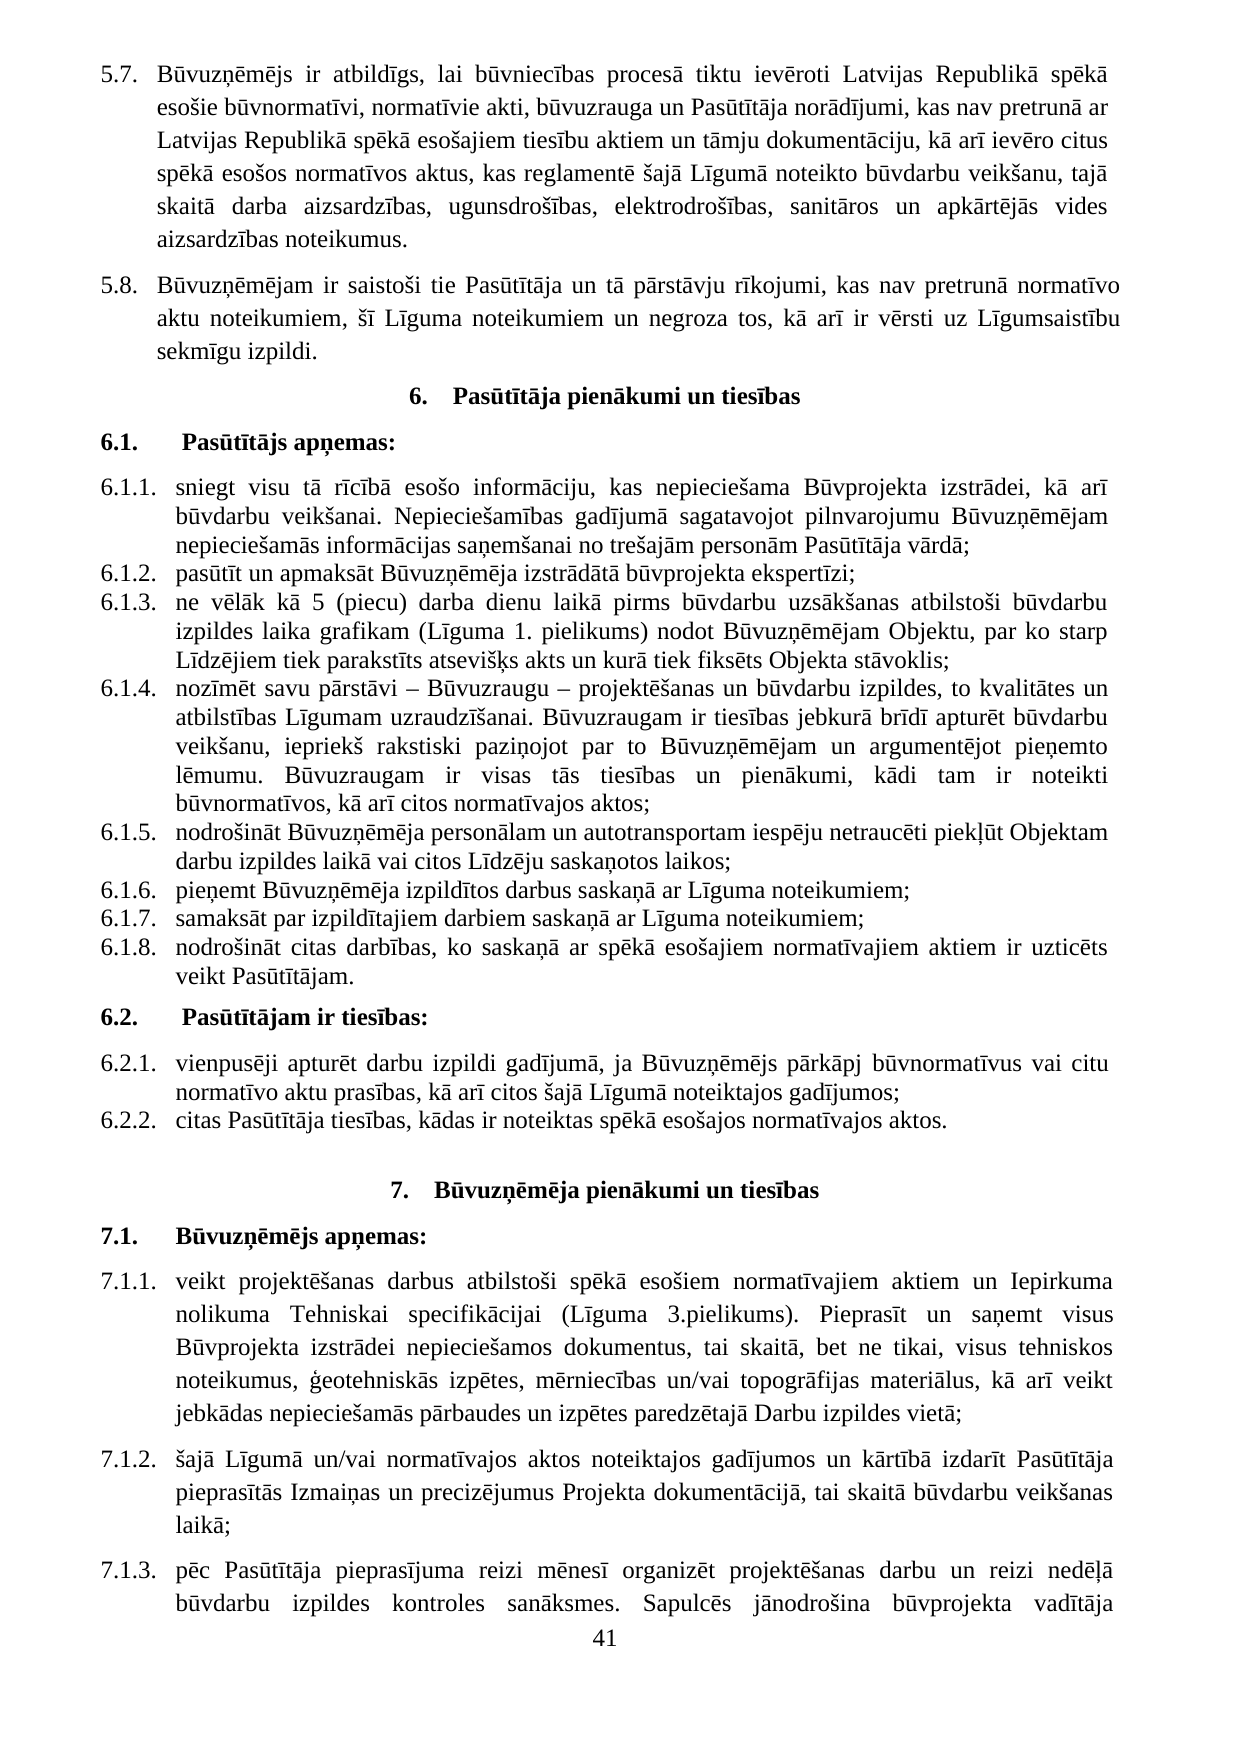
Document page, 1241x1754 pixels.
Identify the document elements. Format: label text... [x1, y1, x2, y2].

list Būvuzņēmējam ir saistoši tie Pasūtītāja un tā pārstāvju rīkojumi, kas nav pretrunā normatīvo aktu noteikumiem, šī Līguma noteikumiem un negroza tos, kā arī ir vērsti uz Līgumsaistību sekmīgu izpildi. [100, 270, 1122, 364]
list samaksāt par izpildītajiem darbiem saskaņā ar Līguma noteikumiem; [100, 903, 1109, 932]
list pieņemt Būvuzņēmēja izpildītos darbus saskaņā ar Līguma noteikumiem; [100, 875, 1109, 903]
text 6.2. Pasūtītājam ir tiesības: [100, 1002, 1109, 1031]
list Pasūtītājs apņemas: [100, 427, 1109, 456]
list ne vēlāk kā 5 (piecu) darba dienu laikā pirms būvdarbu uzsākšanas atbilstoši būvdarbu izpildes laika grafikam (Līguma 1. pielikums) nodot Būvuzņēmējam Objektu, par ko starp Līdzējiem tiek parakstīts atsevišķs akts un kurā tiek fiksēts Objekta stāvoklis; [100, 587, 1109, 673]
list šajā Līgumā un/vai normatīvajos aktos noteiktajos gadījumos un kārtībā izdarīt Pasūtītāja pieprasītās Izmaiņas un precizējumus Projekta dokumentācijā, tai skaitā būvdarbu veikšanas laikā; [100, 1444, 1114, 1539]
list pasūtīt un apmaksāt Būvuzņēmēja izstrādātā būvprojekta ekspertīzi; [100, 558, 1109, 587]
list Būvuzņēmējs ir atbildīgs, lai būvniecības procesā tiktu ievēroti Latvijas Republikā spēkā esošie būvnormatīvi, normatīvie akti, būvuzrauga un Pasūtītāja norādījumi, kas nav pretrunā ar Latvijas Republikā spēkā esošajiem tiesību aktiem un tāmju dokumentāciju, kā arī ievēro citus spēkā esošos normatīvos aktus, kas reglamentē šajā Līgumā noteikto būvdarbu veikšanu, tajā skaitā darba aizsardzības, ugunsdrošības, elektrodrošības, sanitāros un apkārtējās vides aizsardzības noteikumus. [100, 59, 1109, 253]
list citas Pasūtītāja tiesības, kādas ir noteiktas spēkā esošajos normatīvajos aktos. [100, 1105, 1109, 1134]
list nozīmēt savu pārstāvi – Būvuzraugu – projektēšanas un būvdarbu izpildes, to kvalitātes un atbilstības Līgumam uzraudzīšanai. Būvuzraugam ir tiesības jebkurā brīdī apturēt būvdarbu veikšanu, iepriekš rakstiski paziņojot par to Būvuzņēmējam un argumentējot pieņemto lēmumu. Būvuzraugam ir visas tās tiesības un pienākumi, kādi tam ir noteikti būvnormatīvos, kā arī citos normatīvajos aktos; [100, 673, 1109, 817]
list veikt projektēšanas darbus atbilstoši spēkā esošiem normatīvajiem aktiem un Iepirkuma nolikuma Tehniskai specifikācijai (Līguma 3.pielikums). Pieprasīt un saņemt visus Būvprojekta izstrādei nepieciešamos dokumentus, tai skaitā, bet ne tikai, visus tehniskos noteikumus, ģeotehniskās izpētes, mērniecības un/vai topogrāfijas materiālus, kā arī veikt jebkādas nepieciešamās pārbaudes un izpētes paredzētajā Darbu izpildes vietā; [100, 1266, 1114, 1427]
list nodrošināt Būvuzņēmēja personālam un autotransportam iespēju netraucēti piekļūt Objektam darbu izpildes laikā vai citos Līdzēju saskaņotos laikos; [100, 817, 1109, 875]
list nodrošināt citas darbības, ko saskaņā ar spēkā esošajiem normatīvajiem aktiem ir uzticēts veikt Pasūtītājam. [100, 932, 1109, 990]
list Būvuzņēmēja pienākumi un tiesības [100, 1175, 1109, 1204]
list vienpusēji apturēt darbu izpildi gadījumā, ja Būvuzņēmējs pārkāpj būvnormatīvus vai citu normatīvo aktu prasības, kā arī citos šajā Līgumā noteiktajos gadījumos; [100, 1048, 1109, 1105]
list sniegt visu tā rīcībā esošo informāciju, kas nepieciešama Būvprojekta izstrādei, kā arī būvdarbu veikšanai. Nepieciešamības gadījumā sagatavojot pilnvarojumu Būvuzņēmējam nepieciešamās informācijas saņemšanai no trešajām personām Pasūtītāja vārdā; [100, 472, 1109, 558]
list Būvuzņēmējs apņemas: [100, 1221, 1109, 1249]
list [100, 1556, 1114, 1617]
list Pasūtītāja pienākumi un tiesības [100, 381, 1109, 410]
